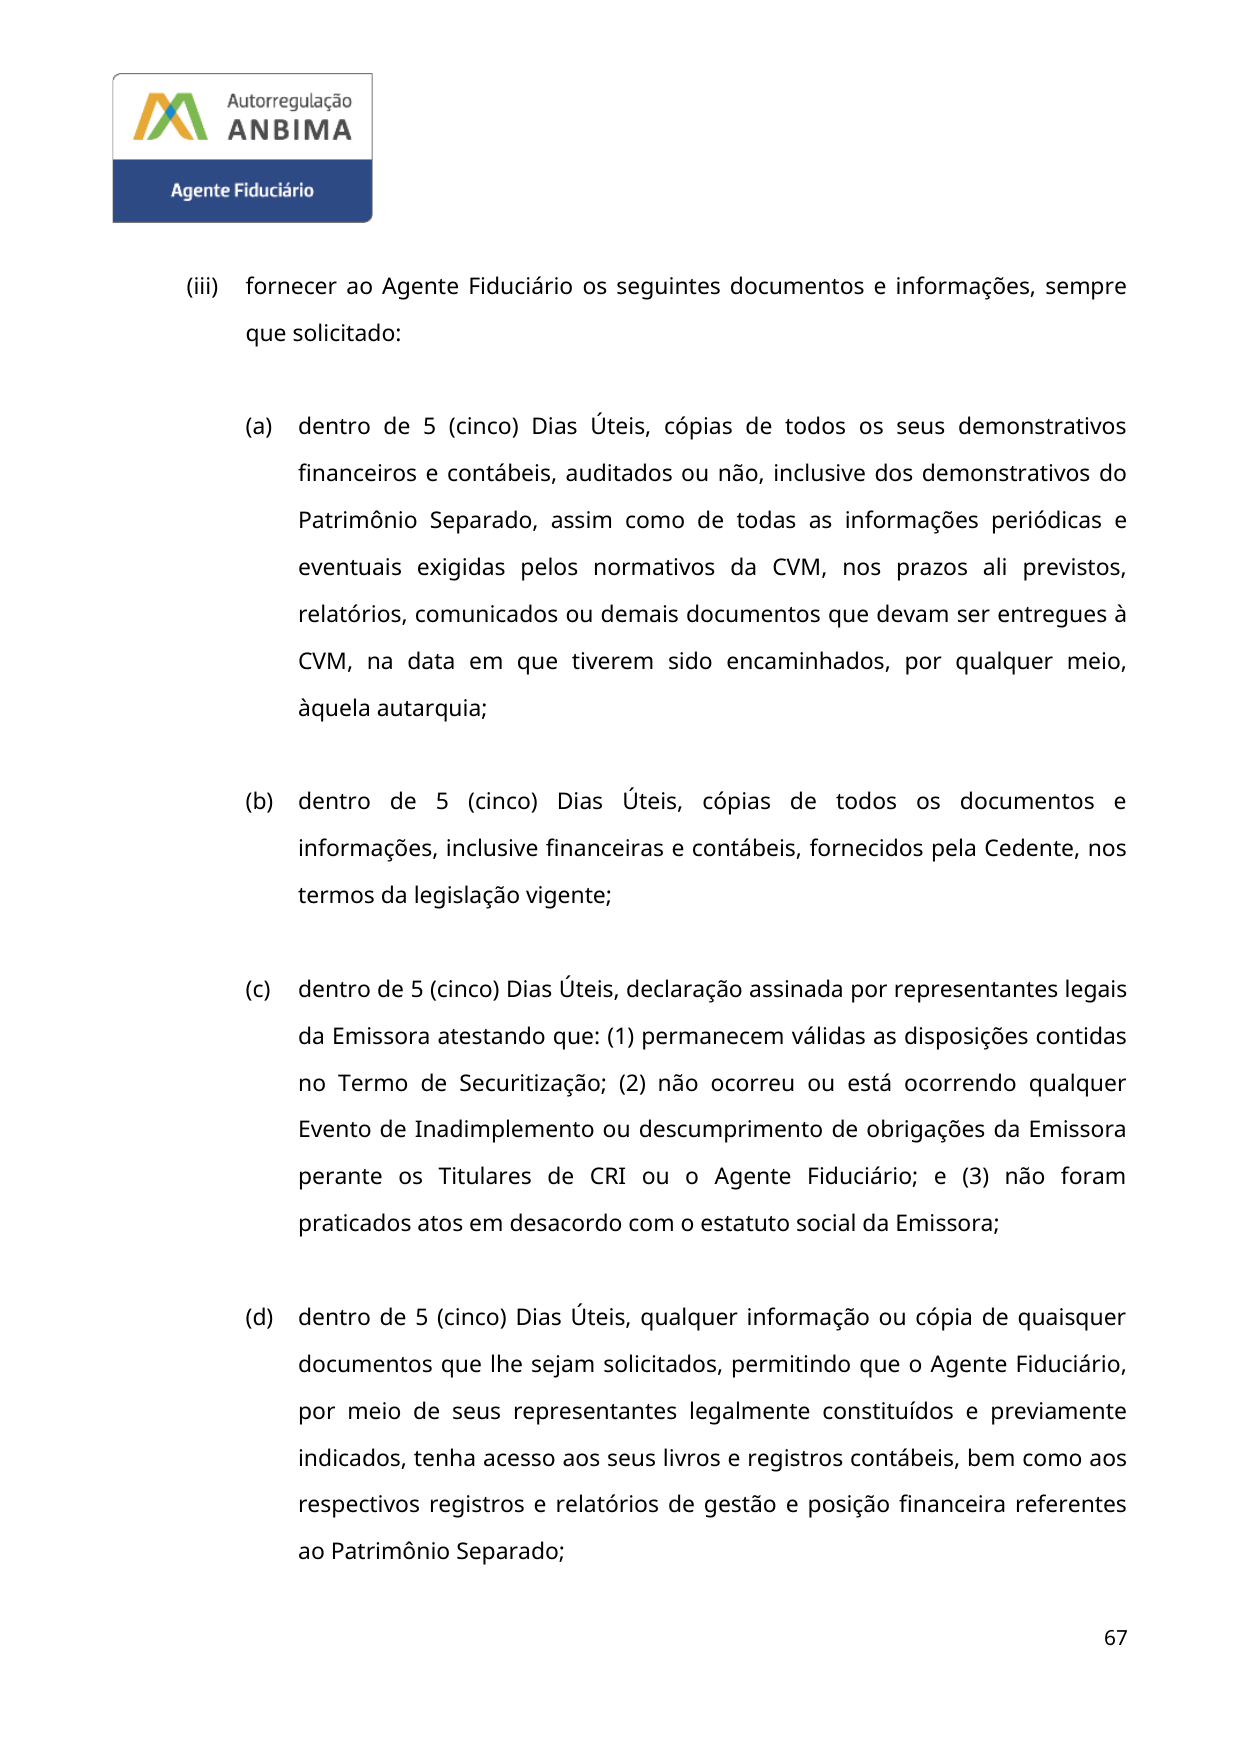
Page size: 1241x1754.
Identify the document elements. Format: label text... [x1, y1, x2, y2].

list dentro de 5 (cinco) Dias Úteis, declaração assinada por representantes legais da Emissora atestando que: (1) permanecem válidas as disposições contidas no Termo de Securitização; (2) não ocorreu ou está ocorrendo qualquer Evento de Inadimplemento ou descumprimento de obrigações da Emissora perante os Titulares de CRI ou o Agente Fiduciário; e (3) não foram praticados atos em desacordo com o estatuto social da Emissora; [245, 973, 1128, 1238]
list dentro de 5 (cinco) Dias Úteis, cópias de todos os documentos e informações, inclusive financeiras e contábeis, fornecidos pela Cedente, nos termos da legislação vigente; [245, 785, 1128, 910]
list dentro de 5 (cinco) Dias Úteis, cópias de todos os seus demonstrativos financeiros e contábeis, auditados ou não, inclusive dos demonstrativos do Patrimônio Separado, assim como de todas as informações periódicas e eventuais exigidas pelos normativos da CVM, nos prazos ali previstos, relatórios, comunicados ou demais documentos que devam ser entregues à CVM, na data em que tiverem sido encaminhados, por qualquer meio, àquela autarquia; [245, 410, 1128, 723]
list dentro de 5 (cinco) Dias Úteis, qualquer informação ou cópia de quaisquer documentos que lhe sejam solicitados, permitindo que o Agente Fiduciário, por meio de seus representantes legalmente constituídos e previamente indicados, tenha acesso aos seus livros e registros contábeis, bem como aos respectivos registros e relatórios de gestão e posição financeira referentes ao Patrimônio Separado; [245, 1301, 1128, 1567]
picture [112, 73, 373, 223]
list fornecer ao Agente Fiduciário os seguintes documentos e informações, sempre que solicitado: [186, 270, 1128, 348]
